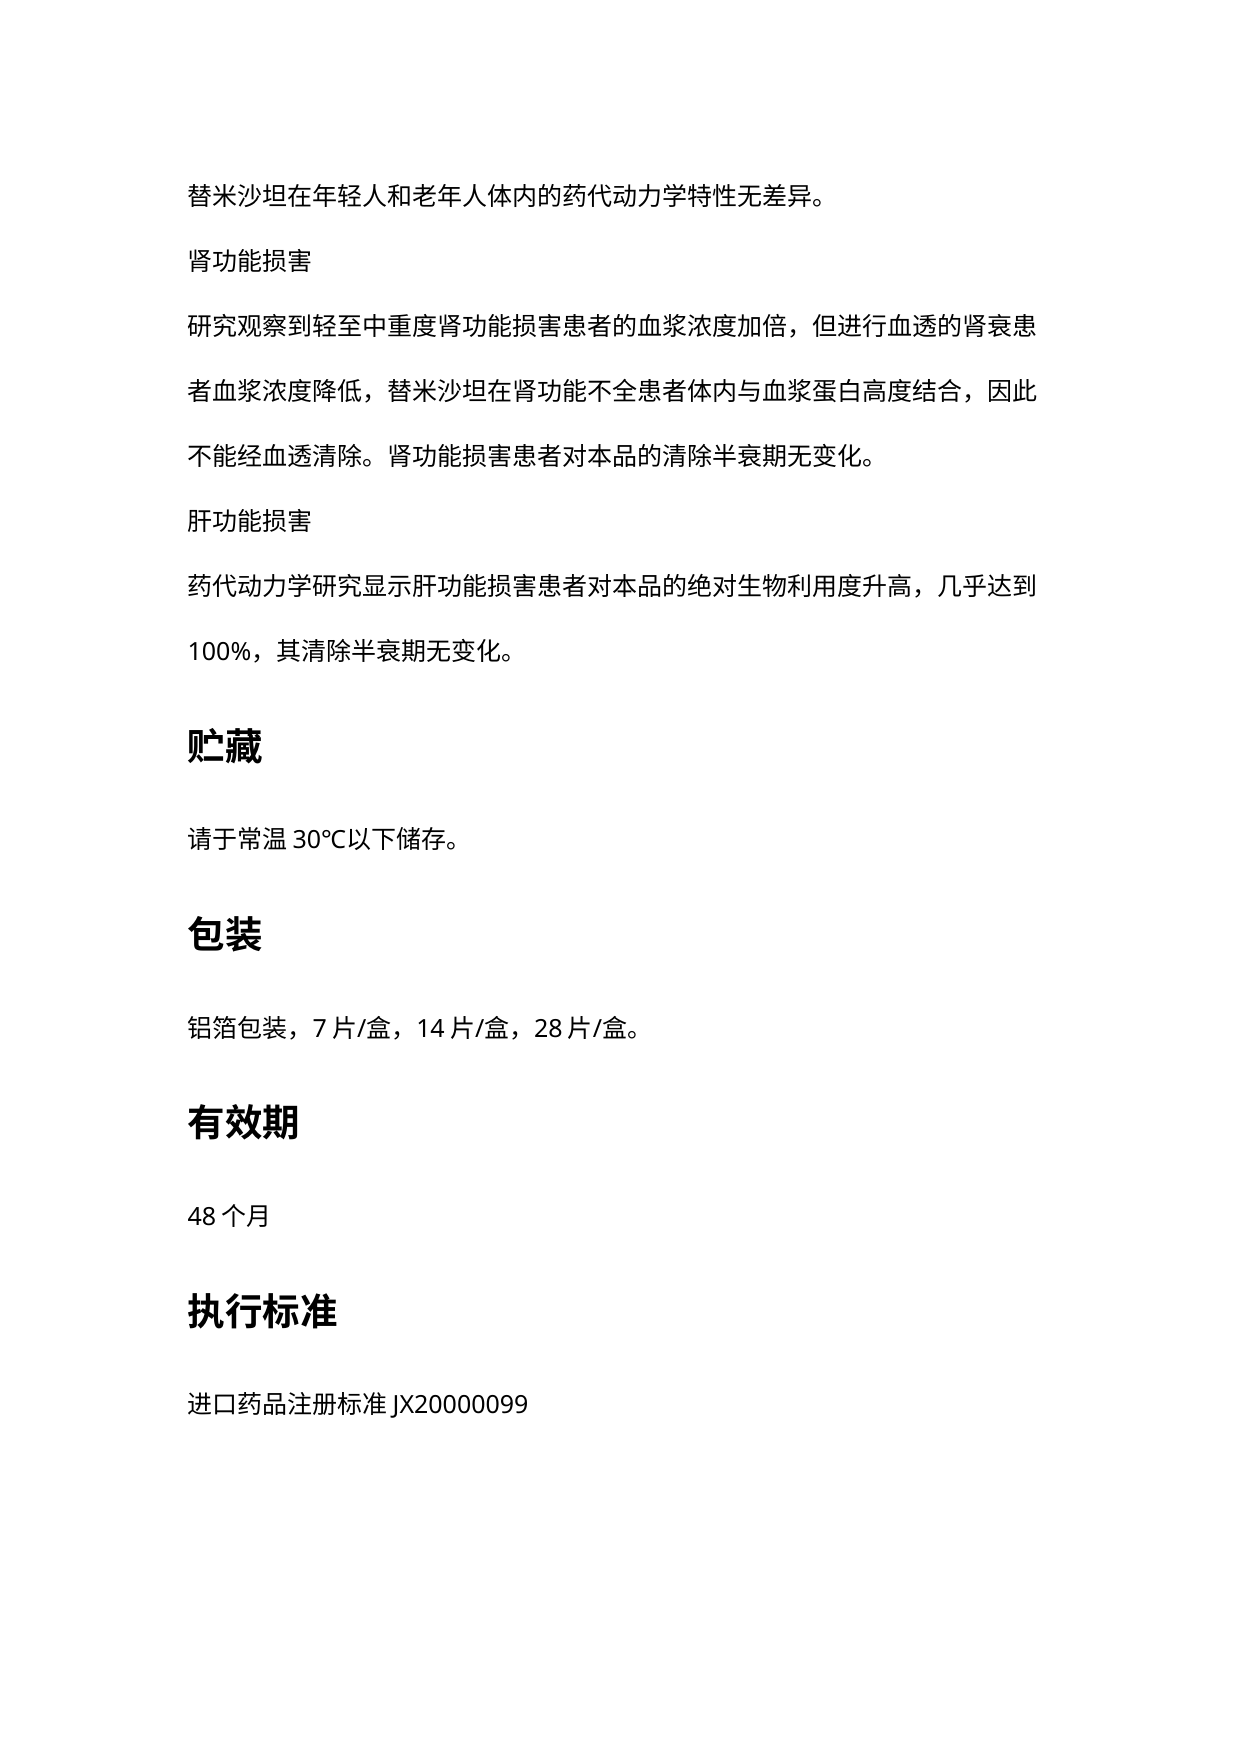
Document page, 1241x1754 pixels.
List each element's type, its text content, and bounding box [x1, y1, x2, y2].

text 请于常温30℃以下储存。 [187, 805, 1053, 870]
text 替米沙坦在年轻人和老年人体内的药代动力学特性无差异。 [187, 162, 1053, 227]
text 贮藏 [187, 711, 1053, 776]
text 48个月 [187, 1182, 1053, 1247]
text 包装 [187, 899, 1053, 964]
text 研究观察到轻至中重度肾功能损害患者的血浆浓度加倍，但进行血透的肾衰患者血浆浓度降低，替米沙坦在肾功能不全患者体内与血浆蛋白高度结合，因此不能经血透清除。肾功能损害患者对本品的清除半衰期无变化。 [187, 292, 1053, 487]
text 铝箔包装，7片/盒，14片/盒，28片/盒。 [187, 994, 1053, 1059]
text 肝功能损害 [187, 487, 1053, 552]
text 执行标准 [187, 1276, 1053, 1341]
text 有效期 [187, 1088, 1053, 1153]
text 肾功能损害 [187, 227, 1053, 292]
text 药代动力学研究显示肝功能损害患者对本品的绝对生物利用度升高，几乎达到100%，其清除半衰期无变化。 [187, 552, 1053, 682]
text 进口药品注册标准JX20000099 [187, 1370, 1053, 1435]
